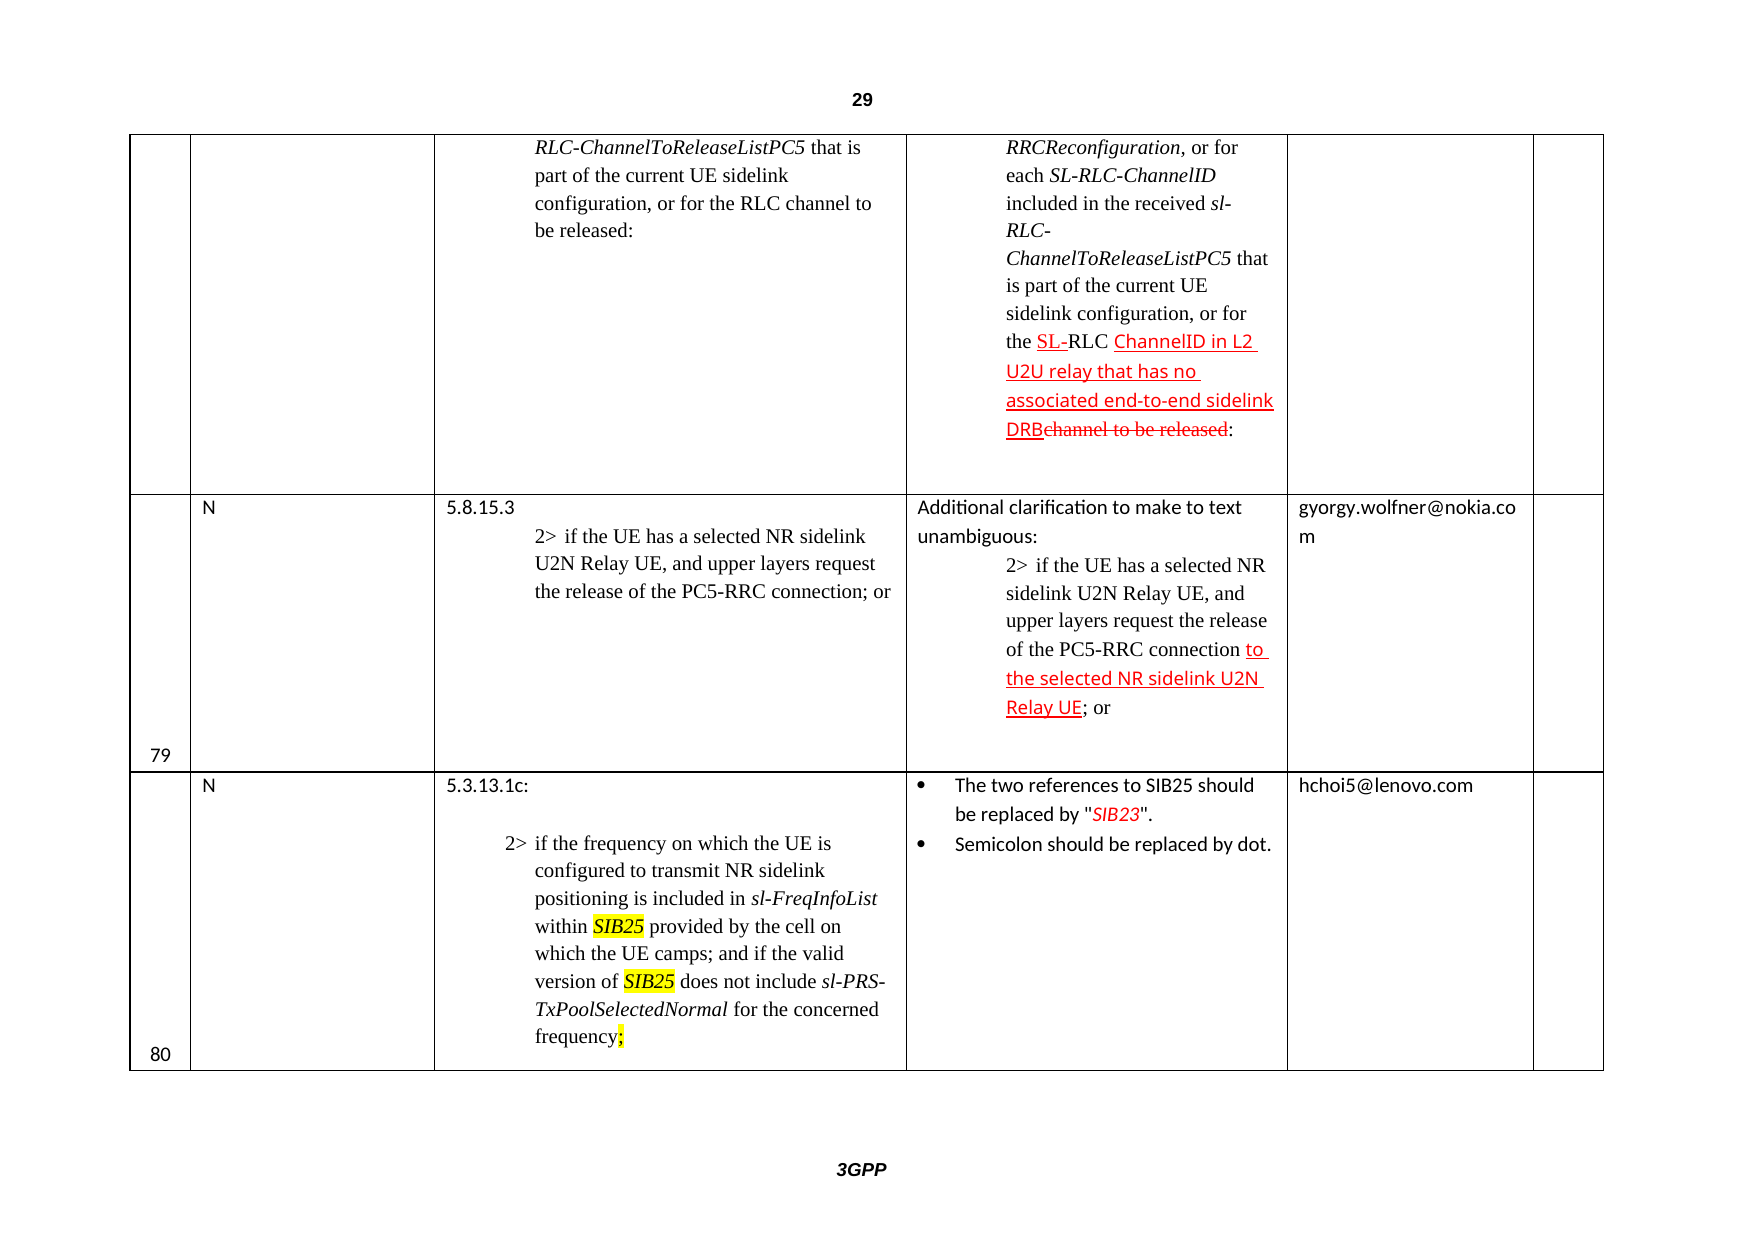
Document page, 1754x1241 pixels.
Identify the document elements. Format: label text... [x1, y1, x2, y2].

table_cell [1534, 773, 1603, 1070]
table_cell gyorgy.wolfner@nokia.com [1288, 495, 1533, 771]
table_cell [907, 135, 1287, 493]
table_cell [435, 135, 906, 493]
table_cell 80 [131, 773, 190, 1070]
table_cell N [191, 495, 434, 771]
table_cell 78 [131, 135, 190, 493]
table_cell [1534, 495, 1603, 771]
table_cell 5.3.13.1c: 2> if the frequency on which the UE is configured to transmit NR sidelink positioning is included in sl-FreqInfoList within SIB25 provided by the cell on which the UE camps; and if the valid version of SIB25 does not include sl-PRS-TxPoolSelectedNormal for the concerned frequency; [435, 773, 906, 1070]
table_cell N [191, 135, 434, 493]
table_cell 79 [131, 495, 190, 771]
table_cell The two references to SIB25 should be replaced by "SIB23". Semicolon should be replaced by dot. [907, 773, 1287, 1070]
table_cell N [191, 773, 434, 1070]
table_cell Additional clarification to make to text unambiguous: 2> if the UE has a selected NR sidelink U2N Relay UE, and upper layers request the release of the PC5-RRC connection to the selected NR sidelink U2N Relay UE; or [907, 495, 1287, 771]
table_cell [1288, 135, 1533, 493]
table_cell 5.8.15.3 2> if the UE has a selected NR sidelink U2N Relay UE, and upper layers request the release of the PC5-RRC connection; or [435, 495, 906, 771]
table_cell [1534, 135, 1603, 493]
table_cell hchoi5@lenovo.com [1288, 773, 1533, 1070]
